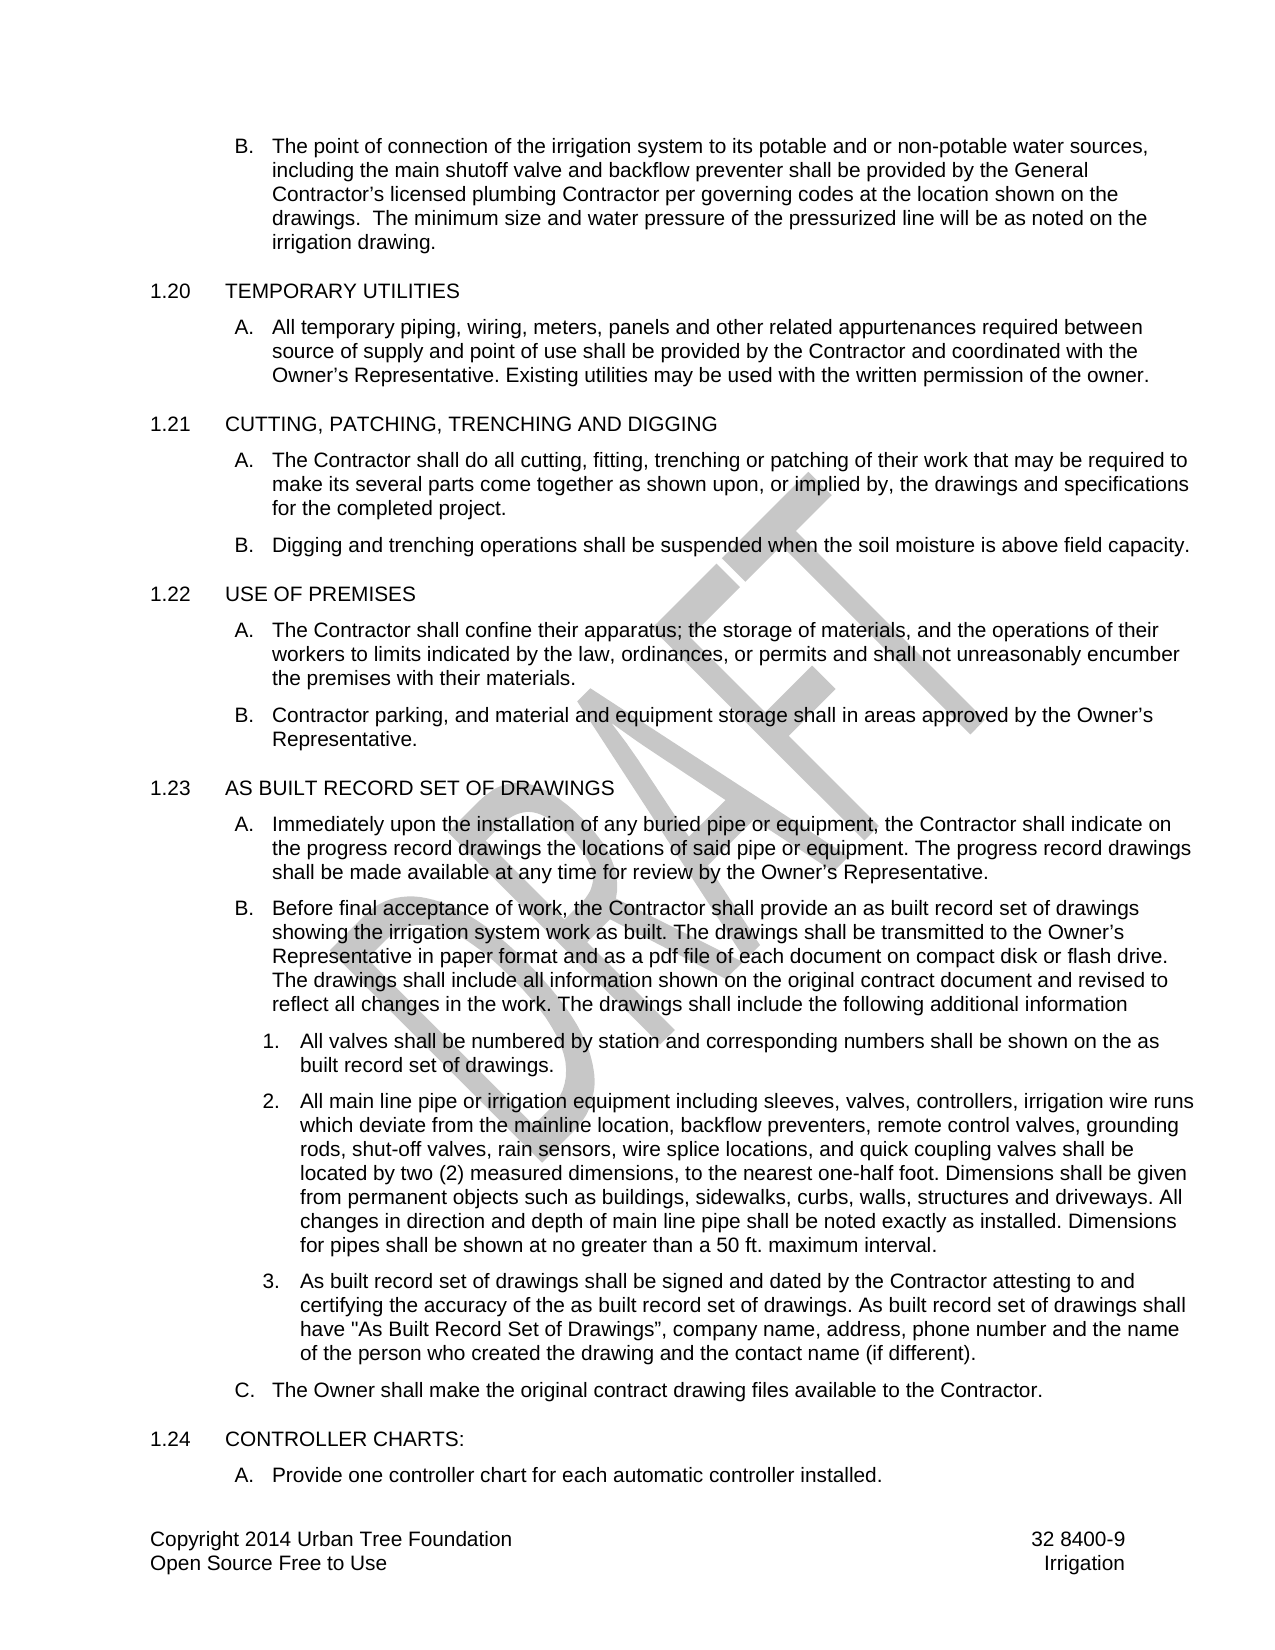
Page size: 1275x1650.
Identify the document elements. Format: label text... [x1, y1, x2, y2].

text The Contractor shall confine their apparatus; the storage of materials, and the operations of their workers to limits indicated by the law, ordinances, or permits and shall not unreasonably encumber the premises with their materials. [234, 618, 1200, 690]
text As built RECORD set of DRAWINGS [150, 775, 1200, 799]
text CUTTING, PATCHING, TRENCHING AND DIGGING [150, 412, 1200, 436]
text Immediately upon the installation of any buried pipe or equipment, the Contractor shall indicate on the progress record drawings the locations of said pipe or equipment. The progress record drawings shall be made available at any time for review by the Owner’s Representative. [234, 812, 1200, 884]
text Digging and trenching operations shall be suspended when the soil moisture is above field capacity. [234, 533, 1200, 557]
text All valves shall be numbered by station and corresponding numbers shall be shown on the as built record set of drawings. [262, 1028, 1200, 1076]
list B. The point of connection of the irrigation system to its potable and or non-potable water sources, including the main shutoff valve and backflow preventer shall be provided by the General Contractor’s licensed plumbing Contractor per governing codes at the location shown on the drawings. The minimum size and water pressure of the pressurized line will be as noted on the irrigation drawing. [234, 134, 1200, 253]
text Contractor parking, and material and equipment storage shall in areas approved by the Owner’s Representative. [234, 702, 1200, 750]
text TEMPORARY UTILITIES [150, 278, 1200, 302]
text USE OF PREMISES [150, 582, 1200, 606]
text CONTROLLER CHARTS: [150, 1426, 1200, 1450]
text Provide one controller chart for each automatic controller installed. [234, 1463, 1200, 1487]
text All temporary piping, wiring, meters, panels and other related appurtenances required between source of supply and point of use shall be provided by the Contractor and coordinated with the Owner’s Representative. Existing utilities may be used with the written permission of the owner. [234, 315, 1200, 387]
text Before final acceptance of work, the Contractor shall provide an as built record set of drawings showing the irrigation system work as built. The drawings shall be transmitted to the Owner’s Representative in paper format and as a pdf file of each document on compact disk or flash drive. The drawings shall include all information shown on the original contract document and revised to reflect all changes in the work. The drawings shall include the following additional information [234, 896, 1200, 1016]
text The Contractor shall do all cutting, fitting, trenching or patching of their work that may be required to make its several parts come together as shown upon, or implied by, the drawings and specifications for the completed project. [234, 448, 1200, 520]
text All main line pipe or irrigation equipment including sleeves, valves, controllers, irrigation wire runs which deviate from the mainline location, backflow preventers, remote control valves, grounding rods, shut-off valves, rain sensors, wire splice locations, and quick coupling valves shall be located by two (2) measured dimensions, to the nearest one-half foot. Dimensions shall be given from permanent objects such as buildings, sidewalks, curbs, walls, structures and driveways. All changes in direction and depth of main line pipe shall be noted exactly as installed. Dimensions for pipes shall be shown at no greater than a 50 ft. maximum interval. [262, 1089, 1200, 1257]
text The Owner shall make the original contract drawing files available to the Contractor. [234, 1377, 1200, 1401]
text As built record set of drawings shall be signed and dated by the Contractor attesting to and certifying the accuracy of the as built record set of drawings. As built record set of drawings shall have "As Built Record Set of Drawings”, company name, address, phone number and the name of the person who created the drawing and the contact name (if different). [262, 1269, 1200, 1365]
